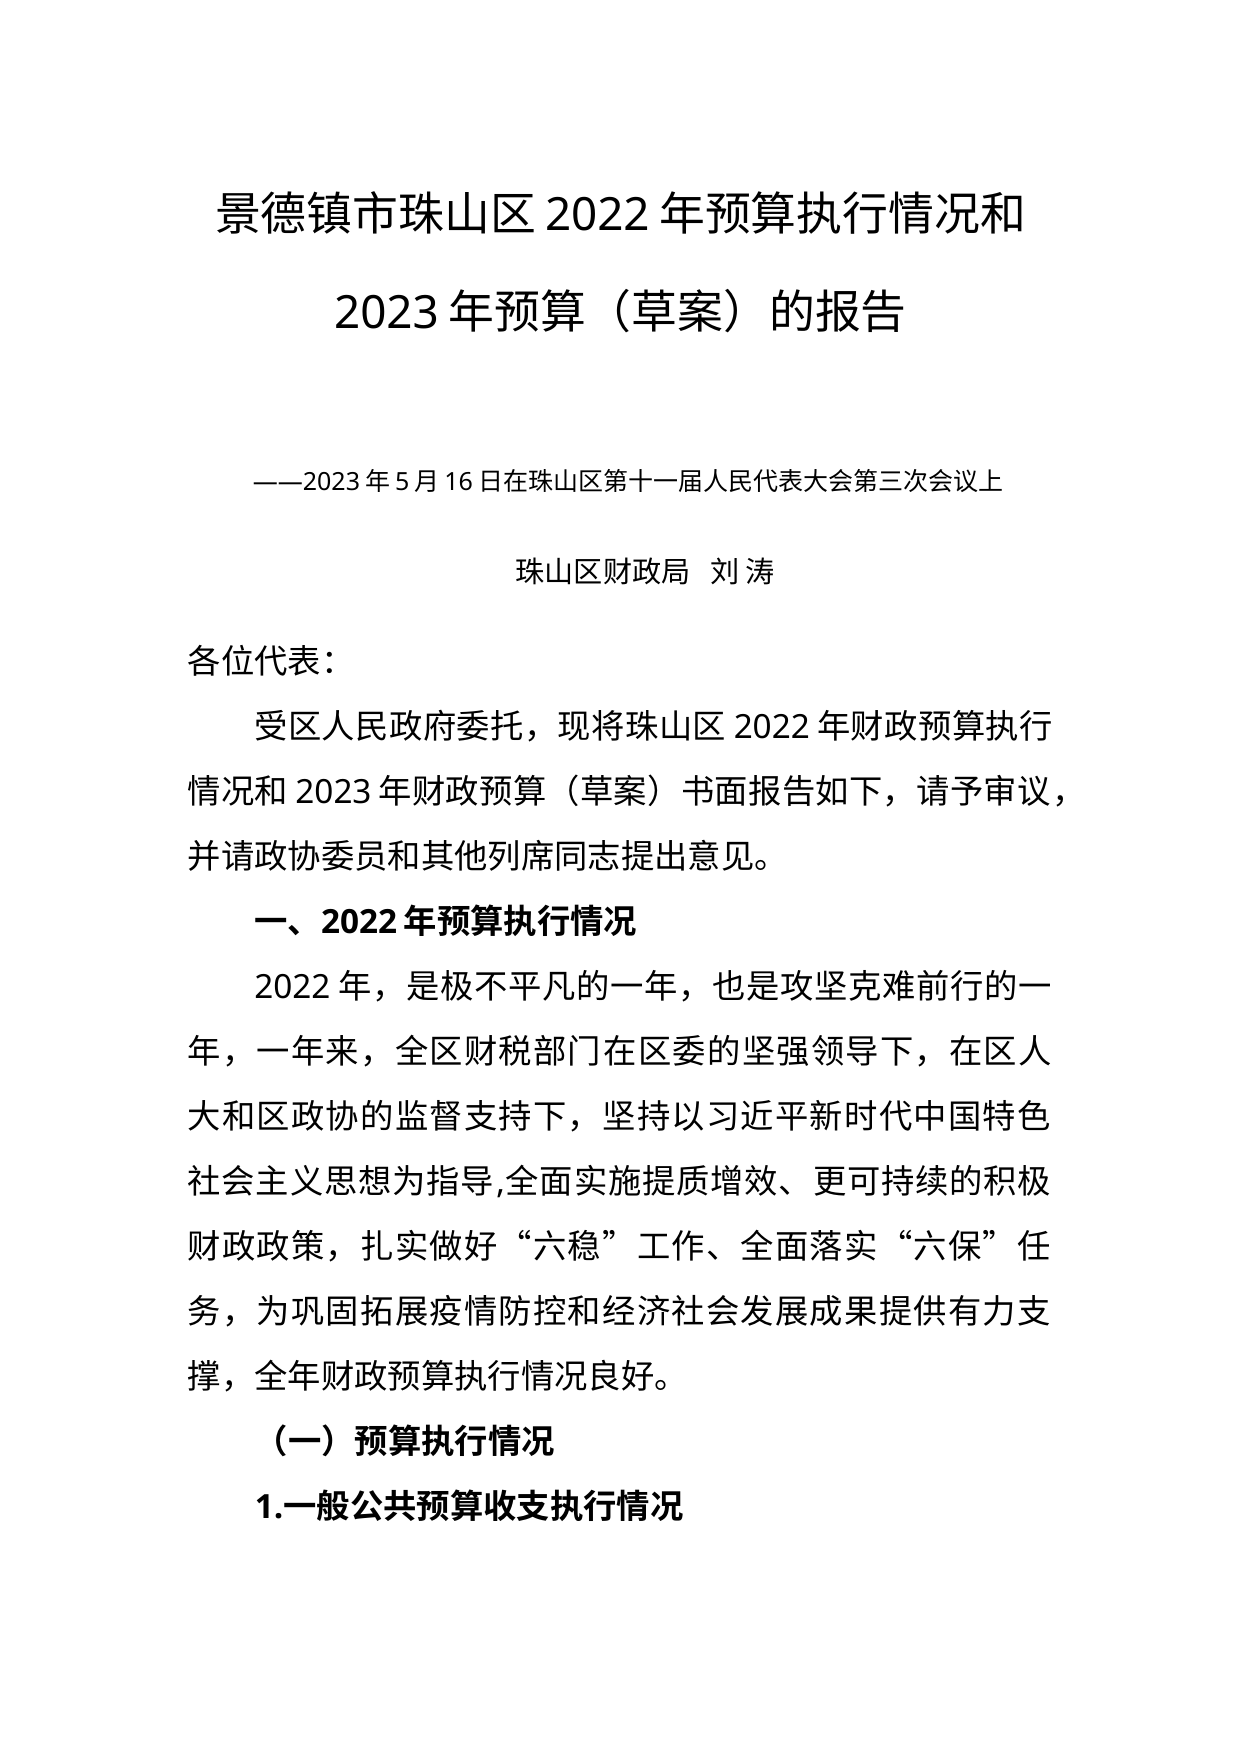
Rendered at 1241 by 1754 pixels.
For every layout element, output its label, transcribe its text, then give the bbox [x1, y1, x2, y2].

text 2023年预算（草案）的报告 [187, 259, 1053, 357]
text 1.一般公共预算收支执行情况 [187, 1472, 1053, 1537]
text ——2023年5月16日在珠山区第十一届人民代表大会第三次会议上 [187, 447, 1003, 512]
text 一、2022年预算执行情况 [187, 887, 1053, 952]
text （一）预算执行情况 [187, 1407, 1053, 1472]
text 珠山区财政局 刘 涛 [187, 537, 1053, 602]
text 各位代表： [187, 627, 1053, 692]
text 受区人民政府委托，现将珠山区2022年财政预算执行情况和2023年财政预算（草案）书面报告如下，请予审议，并请政协委员和其他列席同志提出意见。 [187, 692, 1053, 887]
text 2022年，是极不平凡的一年，也是攻坚克难前行的一年，一年来，全区财税部门在区委的坚强领导下，在区人大和区政协的监督支持下，坚持以习近平新时代中国特色社会主义思想为指导,全面实施提质增效、更可持续的积极财政政策，扎实做好“六稳”工作、全面落实“六保”任务，为巩固拓展疫情防控和经济社会发展成果提供有力支撑，全年财政预算执行情况良好。 [187, 952, 1053, 1407]
text 景德镇市珠山区2022年预算执行情况和 [187, 162, 1053, 259]
